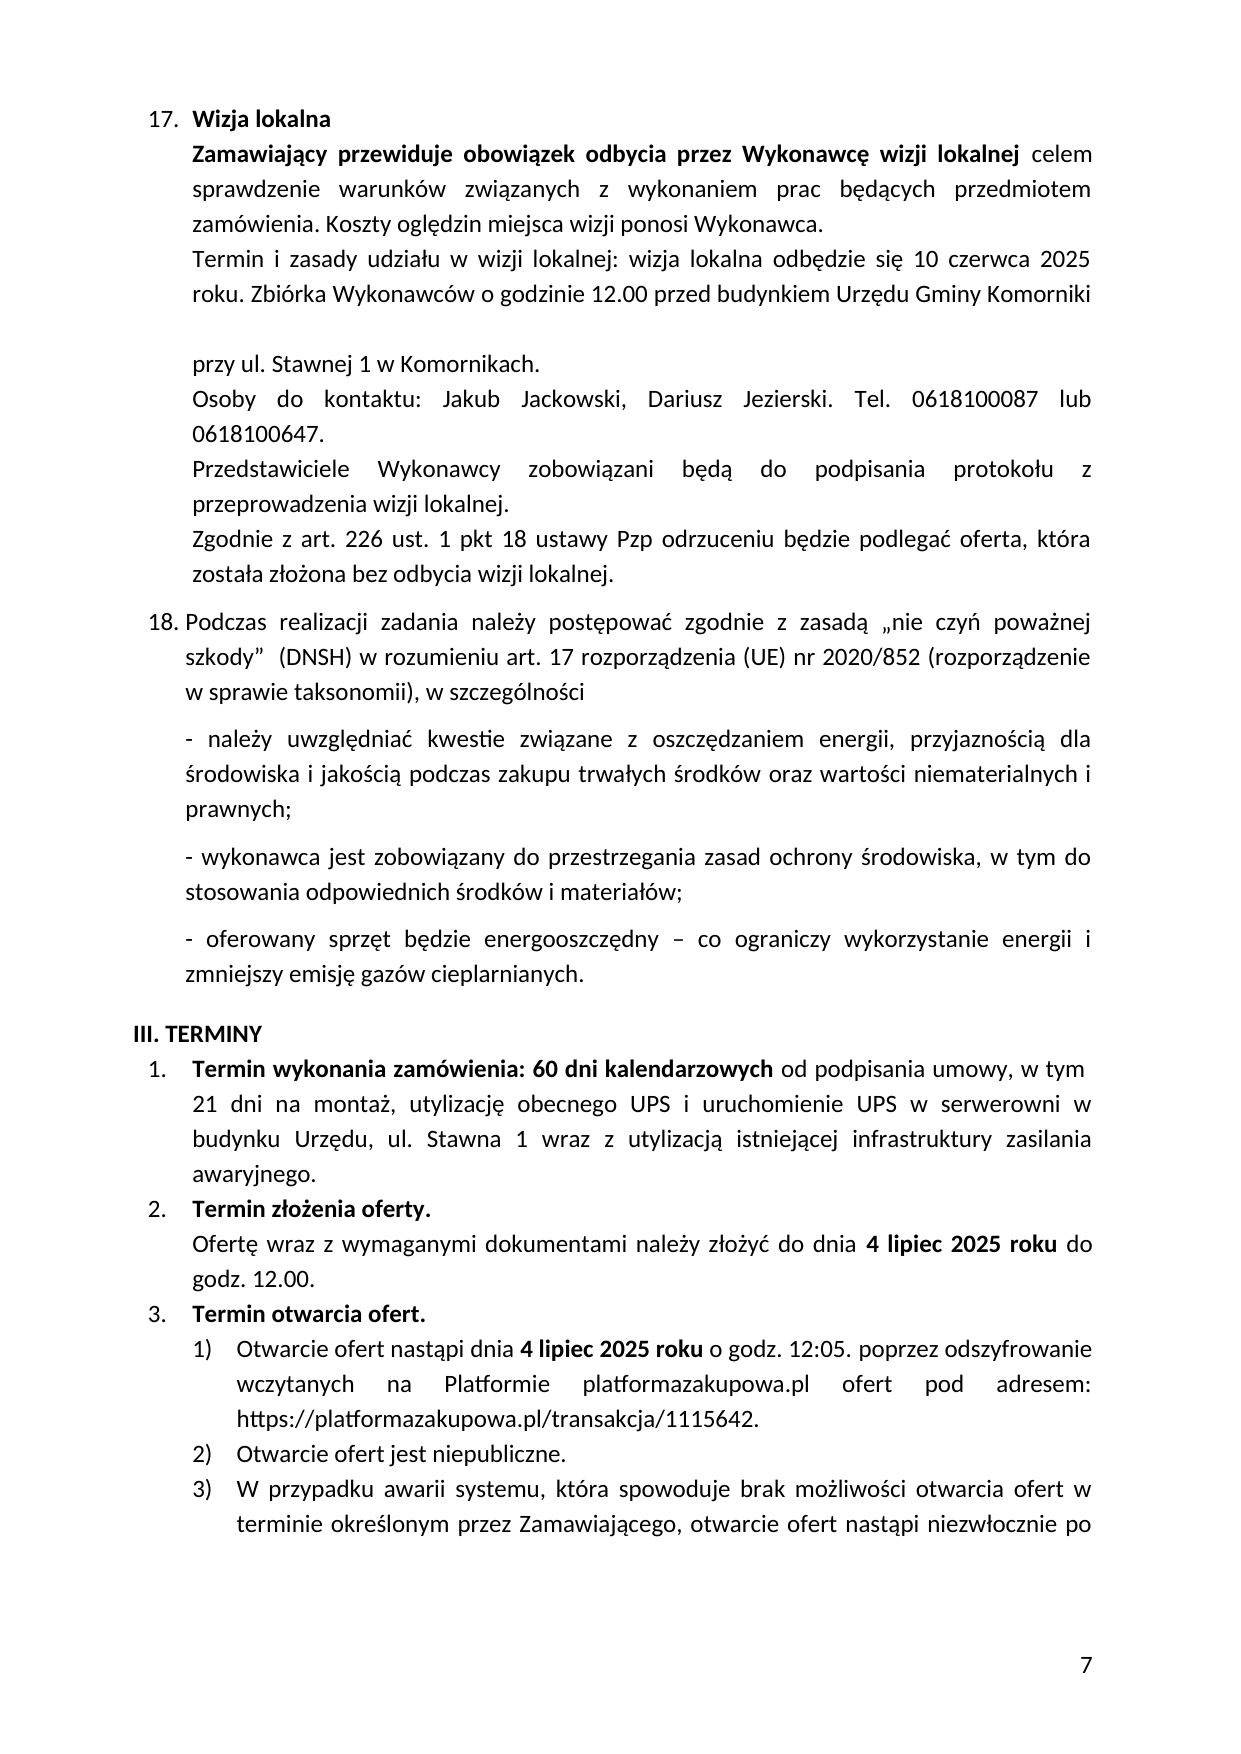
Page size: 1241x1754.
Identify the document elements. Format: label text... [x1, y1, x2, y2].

list Ofertę wraz z wymaganymi dokumentami należy złożyć do dnia 4 lipiec 2025 roku do godz. 12.00. [192, 1228, 1093, 1294]
list - wykonawca jest zobowiązany do przestrzegania zasad ochrony środowiska, w tym do stosowania odpowiednich środków i materiałów; [185, 841, 1093, 906]
list Termin otwarcia ofert. [148, 1298, 1093, 1329]
list Podczas realizacji zadania należy postępować zgodnie z zasadą „nie czyń poważnej szkody” (DNSH) w rozumieniu art. 17 rozporządzenia (UE) nr 2020/852 (rozporządzenie w sprawie taksonomii), w szczególności [148, 606, 1093, 706]
list - należy uwzględniać kwestie związane z oszczędzaniem energii, przyjaznością dla środowiska i jakością podczas zakupu trwałych środków oraz wartości niematerialnych i prawnych; [185, 723, 1093, 824]
list Zgodnie z art. 226 ust. 1 pkt 18 ustawy Pzp odrzuceniu będzie podlegać oferta, która została złożona bez odbycia wizji lokalnej. [192, 523, 1093, 589]
list Termin wykonania zamówienia: 60 dni kalendarzowych od podpisania umowy, w tym 21 dni na montaż, utylizację obecnego UPS i uruchomienie UPS w serwerowni w budynku Urzędu, ul. Stawna 1 wraz z utylizacją istniejącej infrastruktury zasilania awaryjnego. [148, 1053, 1093, 1189]
list Otwarcie ofert jest niepubliczne. [192, 1438, 1093, 1469]
list Termin i zasady udziału w wizji lokalnej: wizja lokalna odbędzie się 10 czerwca 2025 roku. Zbiórka Wykonawców o godzinie 12.00 przed budynkiem Urzędu Gminy Komorniki przy ul. Stawnej 1 w Komornikach. [192, 243, 1093, 379]
list - oferowany sprzęt będzie energooszczędny – co ograniczy wykorzystanie energii i zmniejszy emisję gazów cieplarnianych. [185, 923, 1093, 989]
list III. TERMINY [133, 1018, 1093, 1049]
list Termin złożenia oferty. [148, 1193, 1093, 1224]
list Wizja lokalna [148, 103, 1093, 134]
list Otwarcie ofert nastąpi dnia 4 lipiec 2025 roku o godz. 12:05. poprzez odszyfrowanie wczytanych na Platformie platformazakupowa.pl ofert pod adresem: https://platformazakupowa.pl/transakcja/1115642. [192, 1333, 1093, 1434]
list Osoby do kontaktu: Jakub Jackowski, Dariusz Jezierski. Tel. 0618100087 lub 0618100647. [192, 383, 1093, 449]
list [192, 1473, 1093, 1539]
list Przedstawiciele Wykonawcy zobowiązani będą do podpisania protokołu z przeprowadzenia wizji lokalnej. [192, 453, 1093, 519]
list Zamawiający przewiduje obowiązek odbycia przez Wykonawcę wizji lokalnej celem sprawdzenie warunków związanych z wykonaniem prac będących przedmiotem zamówienia. Koszty oględzin miejsca wizji ponosi Wykonawca. [192, 138, 1093, 239]
